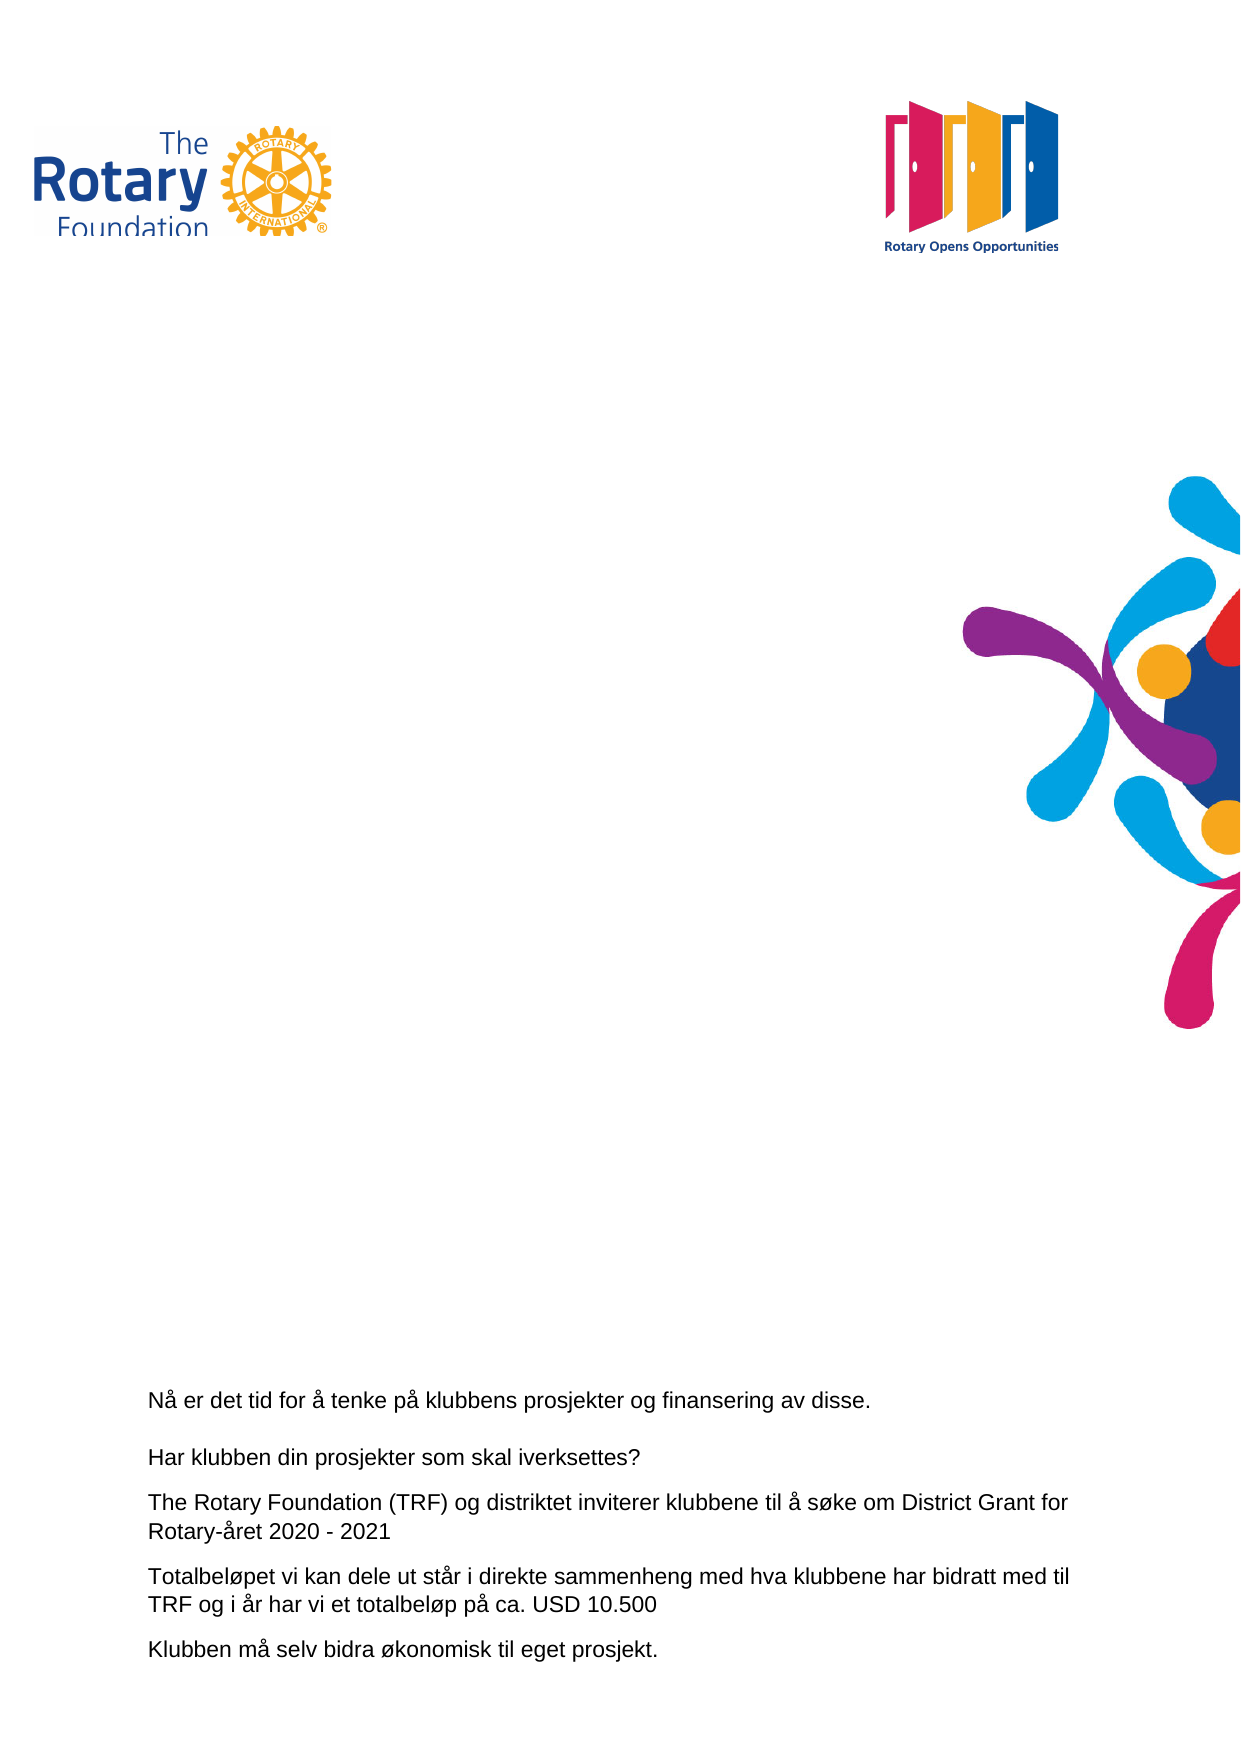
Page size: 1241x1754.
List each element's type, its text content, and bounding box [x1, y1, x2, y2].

text Klubben må selv bidra økonomisk til eget prosjekt. [148, 1636, 1093, 1663]
picture [34, 126, 332, 236]
picture [885, 100, 1241, 1359]
text Totalbeløpet vi kan dele ut står i direkte sammenheng med hva klubbene har bidratt med til TRF og i år har vi et totalbeløp på ca. USD 10.500 [148, 1563, 1093, 1618]
text The Rotary Foundation (TRF) og distriktet inviterer klubbene til å søke om District Grant for Rotary-året 2020 - 2021 [148, 1489, 1093, 1544]
text The Rotary Foundation (TRF) er Rotary's flaggskip og kjernen i finansiering av mange prosjekter klubbene utfører. Nå er det tid for å tenke på klubbens prosjekter og finansering av disse. Har klubben din prosjekter som skal iverksettes? [148, 1359, 1093, 1471]
